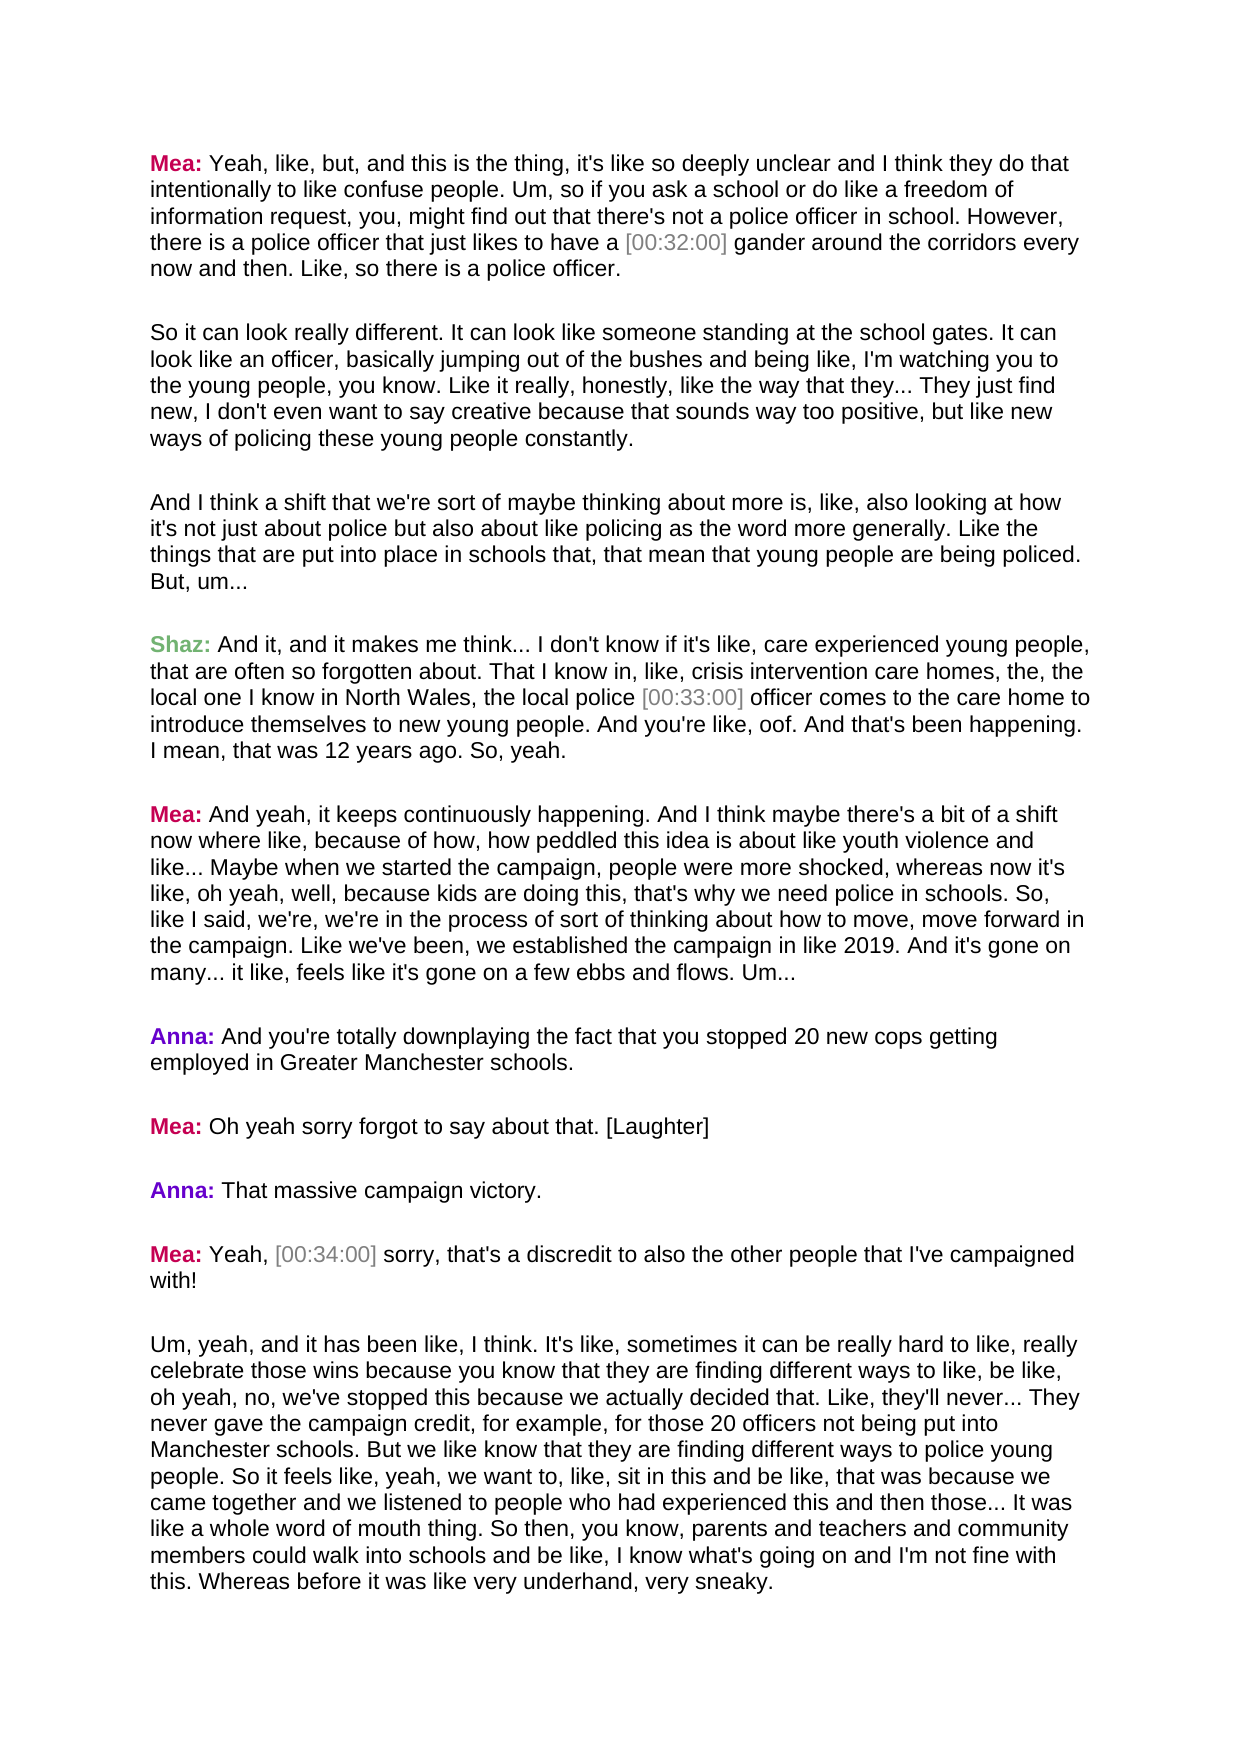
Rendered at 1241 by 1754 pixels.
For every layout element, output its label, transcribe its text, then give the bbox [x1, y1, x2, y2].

text Um, yeah, and it has been like, I think. It's like, sometimes it can be really hard to like, really celebrate those wins because you know that they are finding different ways to like, be like, oh yeah, no, we've stopped this because we actually decided that. Like, they'll never... They never gave the campaign credit, for example, for those 20 officers not being put into Manchester schools. But we like know that they are finding different ways to police young people. So it feels like, yeah, we want to, like, sit in this and be like, that was because we came together and we listened to people who had experienced this and then those... It was like a whole word of mouth thing. So then, you know, parents and teachers and community members could walk into schools and be like, I know what's going on and I'm not fine with this. Whereas before it was like very underhand, very sneaky. [150, 1331, 1090, 1594]
text Anna: And you're totally downplaying the fact that you stopped 20 new cops getting employed in Greater Manchester schools. [150, 1023, 1090, 1075]
text Anna: That massive campaign victory. [150, 1177, 1090, 1203]
text Mea: Yeah, [00:34:00] sorry, that's a discredit to also the other people that I've campaigned with! [150, 1241, 1090, 1293]
text Mea: Yeah, like, but, and this is the thing, it's like so deeply unclear and I think they do that intentionally to like confuse people. Um, so if you ask a school or do like a freedom of information request, you, might find out that there's not a police officer in school. However, there is a police officer that just likes to have a [00:32:00] gander around the corridors every now and then. Like, so there is a police officer. [150, 150, 1090, 282]
text And I think a shift that we're sort of maybe thinking about more is, like, also looking at how it's not just about police but also about like policing as the word more generally. Like the things that are put into place in schools that, that mean that young people are being policed. But, um... [150, 488, 1090, 594]
text Shaz: And it, and it makes me think... I don't know if it's like, care experienced young people, that are often so forgotten about. That I know in, like, crisis intervention care homes, the, the local one I know in North Wales, the local police [00:33:00] officer comes to the care home to introduce themselves to new young people. And you're like, oof. And that's been happening. I mean, that was 12 years ago. So, yeah. [150, 631, 1090, 763]
text Mea: And yeah, it keeps continuously happening. And I think maybe there's a bit of a shift now where like, because of how, how peddled this idea is about like youth violence and like... Maybe when we started the campaign, people were more shocked, whereas now it's like, oh yeah, well, because kids are doing this, that's why we need police in schools. So, like I said, we're, we're in the process of sort of thinking about how to move, move forward in the campaign. Like we've been, we established the campaign in like 2019. And it's gone on many... it like, feels like it's gone on a few ebbs and flows. Um... [150, 801, 1090, 985]
text Mea: Oh yeah sorry forgot to say about that. [Laughter] [150, 1113, 1090, 1139]
text So it can look really different. It can look like someone standing at the school gates. It can look like an officer, basically jumping out of the bushes and being like, I'm watching you to the young people, you know. Like it really, honestly, like the way that they... They just find new, I don't even want to say creative because that sounds way too positive, but like new ways of policing these young people constantly. [150, 319, 1090, 451]
